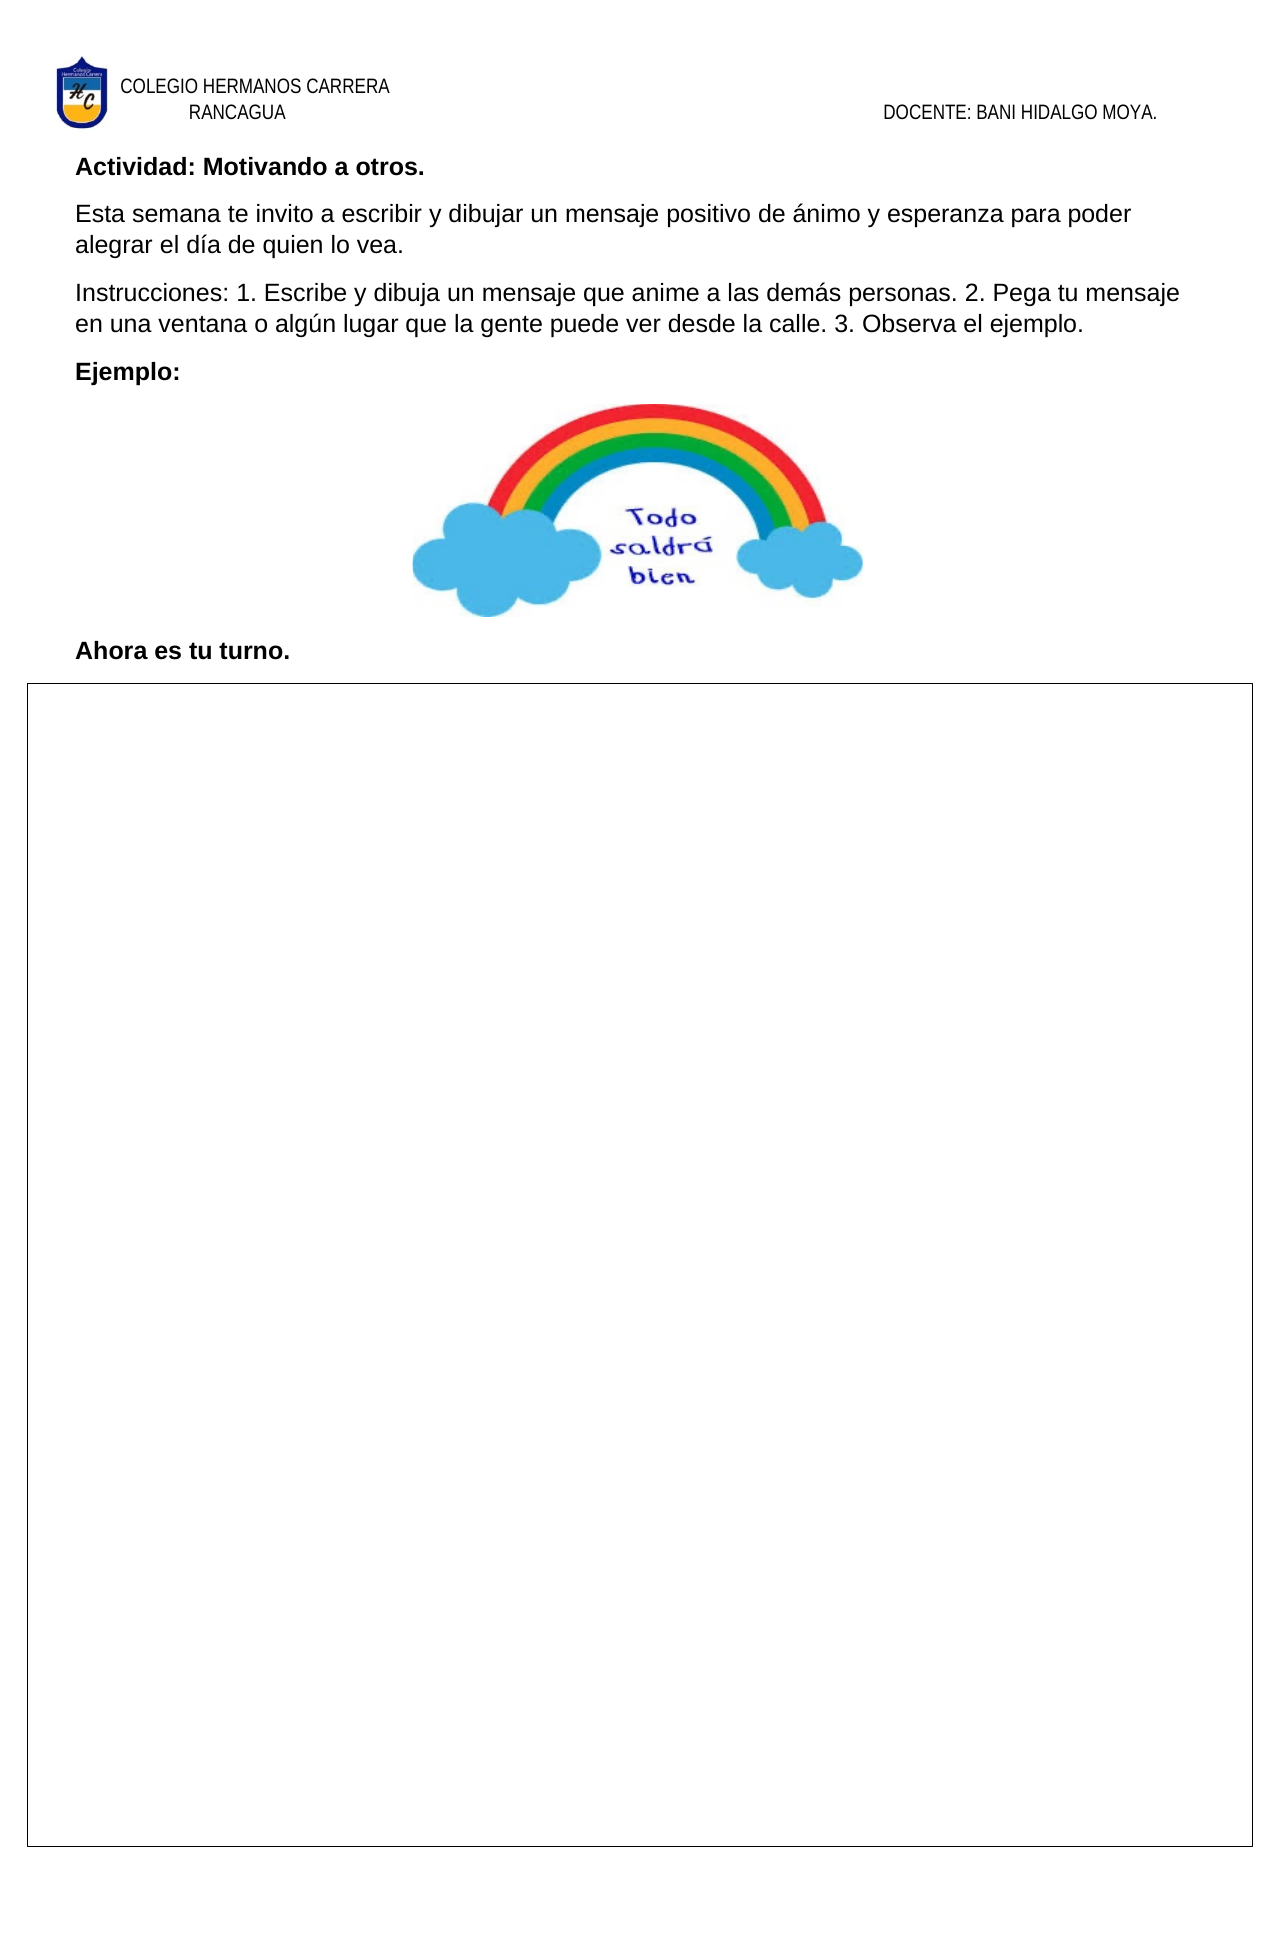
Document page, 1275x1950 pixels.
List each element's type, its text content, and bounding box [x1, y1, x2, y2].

text Instrucciones: 1. Escribe y dibuja un mensaje que anime a las demás personas. 2. Pega tu mensaje en una ventana o algún lugar que la gente puede ver desde la calle. 3. Observa el ejemplo. [75, 278, 1200, 338]
picture [412, 404, 863, 617]
text Actividad: Motivando a otros. [75, 152, 1200, 180]
text Ahora es tu turno. [75, 636, 1200, 665]
picture [54, 56, 109, 129]
text Esta semana te invito a escribir y dibujar un mensaje positivo de ánimo y esperanza para poder alegrar el día de quien lo vea. [75, 199, 1200, 259]
text Ejemplo: [75, 357, 1200, 386]
